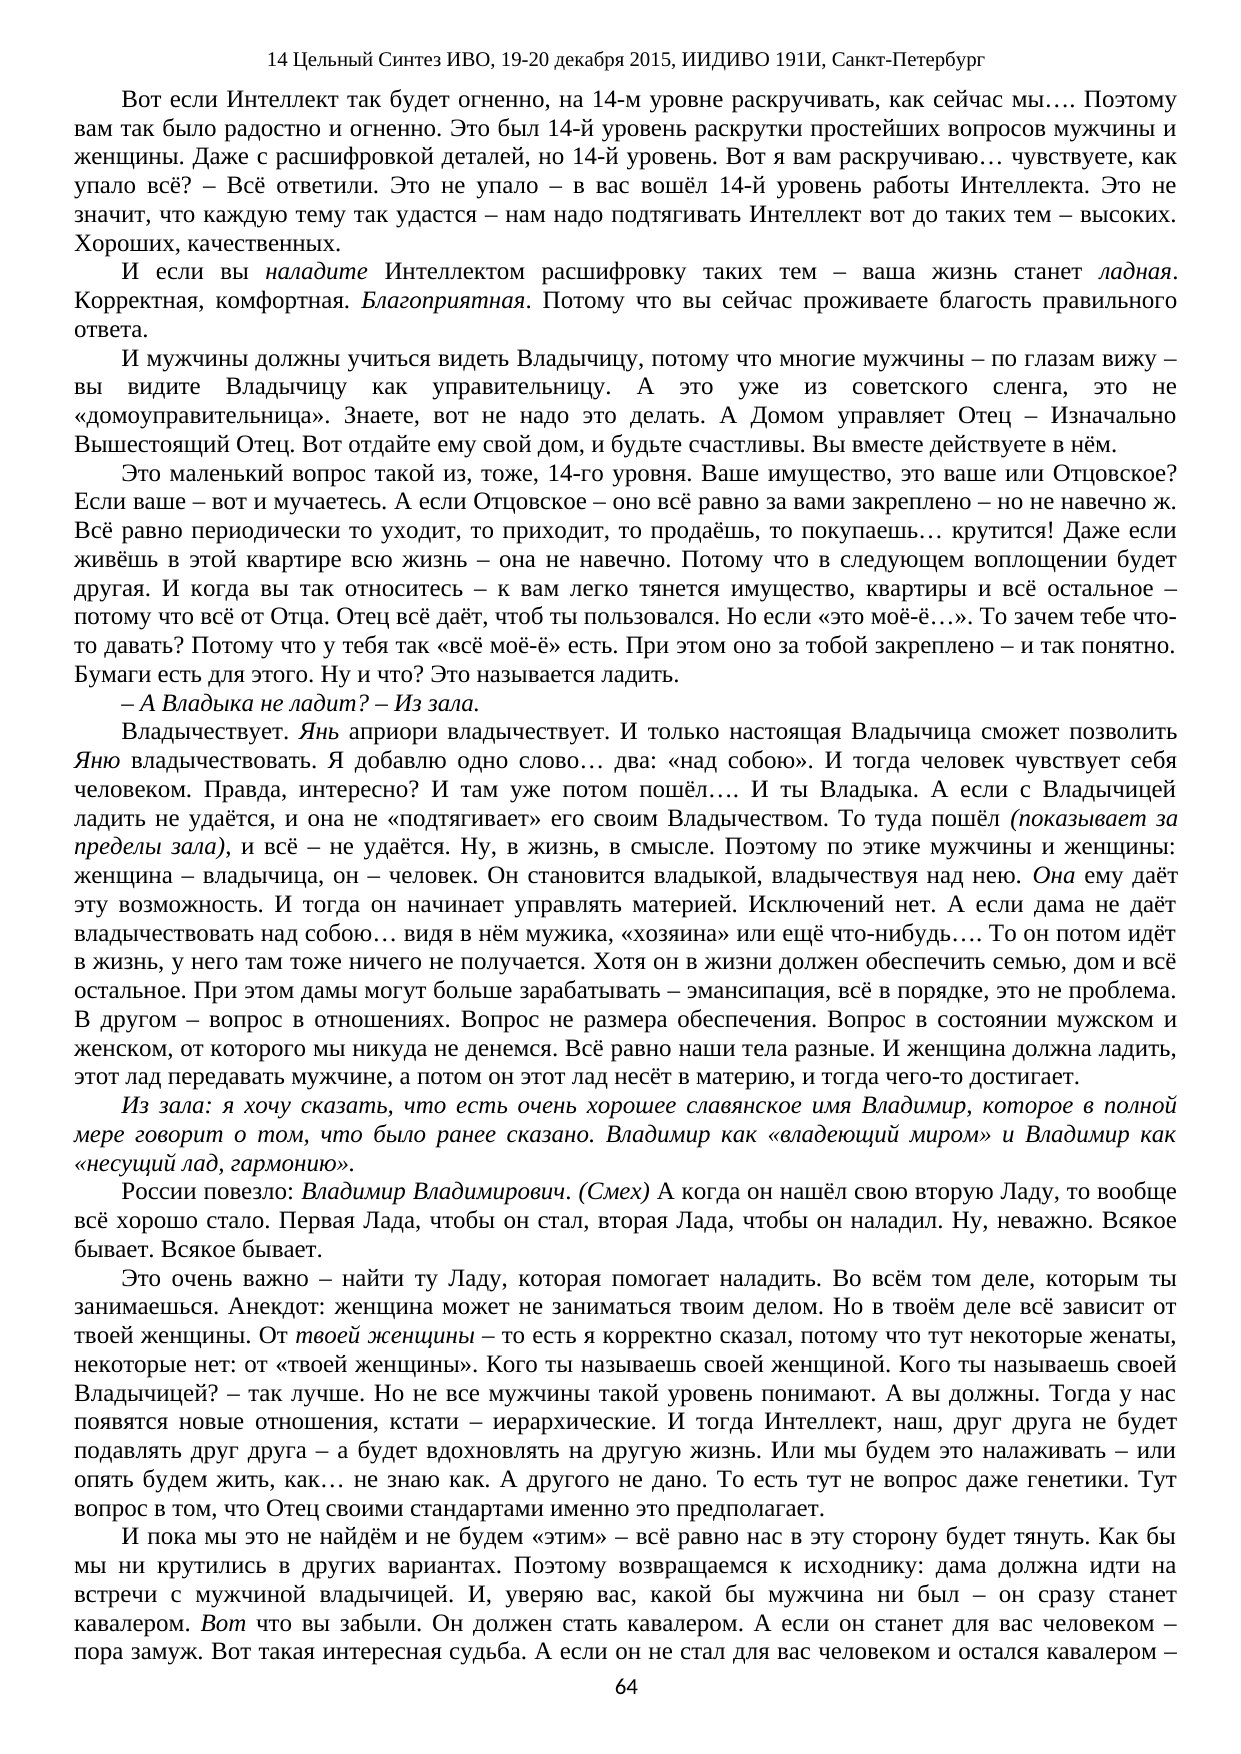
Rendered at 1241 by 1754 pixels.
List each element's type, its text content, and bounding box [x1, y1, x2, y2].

text Вот если Интеллект так будет огненно, на 14-м уровне раскручивать, как сейчас мы…. Поэтому вам так было радостно и огненно. Это был 14-й уровень раскрутки простейших вопросов мужчины и женщины. Даже с расшифровкой деталей, но 14-й уровень. Вот я вам раскручиваю… чувствуете, как упало всё? – Всё ответили. Это не упало – в вас вошёл 14-й уровень работы Интеллекта. Это не значит, что каждую тему так удастся – нам надо подтягивать Интеллект вот до таких тем – высоких. Хороших, качественных. [74, 84, 1178, 256]
text И если вы наладите Интеллектом расшифровку таких тем – ваша жизнь станет ладная. Корректная, комфортная. Благоприятная. Потому что вы сейчас проживаете благость правильного ответа. [74, 256, 1178, 343]
text России повезло: Владимир Владимирович. (Смех) А когда он нашёл свою вторую Ладу, то вообще всё хорошо стало. Первая Лада, чтобы он стал, вторая Лада, чтобы он наладил. Ну, неважно. Всякое бывает. Всякое бывает. [74, 1176, 1178, 1263]
text Из зала: я хочу сказать, что есть очень хорошее славянское имя Владимир, которое в полной мере говорит о том, что было ранее сказано. Владимир как «владеющий миром» и Владимир как «несущий лад, гармонию». [74, 1090, 1178, 1176]
text Это очень важно – найти ту Ладу, которая помогает наладить. Во всём том деле, которым ты занимаешься. Анекдот: женщина может не заниматься твоим делом. Но в твоём деле всё зависит от твоей женщины. От твоей женщины – то есть я корректно сказал, потому что тут некоторые женаты, некоторые нет: от «твоей женщины». Кого ты называешь своей женщиной. Кого ты называешь своей Владычицей? – так лучше. Но не все мужчины такой уровень понимают. А вы должны. Тогда у нас появятся новые отношения, кстати – иерархические. И тогда Интеллект, наш, друг друга не будет подавлять друг друга – а будет вдохновлять на другую жизнь. Или мы будем это налаживать – или опять будем жить, как… не знаю как. А другого не дано. То есть тут не вопрос даже генетики. Тут вопрос в том, что Отец своими стандартами именно это предполагает. [74, 1263, 1178, 1521]
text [74, 1521, 1178, 1665]
text И мужчины должны учиться видеть Владычицу, потому что многие мужчины – по глазам вижу – вы видите Владычицу как управительницу. А это уже из советского сленга, это не «домоуправительница». Знаете, вот не надо это делать. А Домом управляет Отец – Изначально Вышестоящий Отец. Вот отдайте ему свой дом, и будьте счастливы. Вы вместе действуете в нём. [74, 343, 1178, 458]
text Владычествует. Янь априори владычествует. И только настоящая Владычица сможет позволить Яню владычествовать. Я добавлю одно слово… два: «над собою». И тогда человек чувствует себя человеком. Правда, интересно? И там уже потом пошёл…. И ты Владыка. А если с Владычицей ладить не удаётся, и она не «подтягивает» его своим Владычеством. То туда пошёл (показывает за пределы зала), и всё – не удаётся. Ну, в жизнь, в смысле. Поэтому по этике мужчины и женщины: женщина – владычица, он – человек. Он становится владыкой, владычествуя над нею. Она ему даёт эту возможность. И тогда он начинает управлять материей. Исключений нет. А если дама не даёт владычествовать над собою… видя в нём мужика, «хозяина» или ещё что-нибудь…. То он потом идёт в жизнь, у него там тоже ничего не получается. Хотя он в жизни должен обеспечить семью, дом и всё остальное. При этом дамы могут больше зарабатывать – эмансипация, всё в порядке, это не проблема. В другом – вопрос в отношениях. Вопрос не размера обеспечения. Вопрос в состоянии мужском и женском, от которого мы никуда не денемся. Всё равно наши тела разные. И женщина должна ладить, этот лад передавать мужчине, а потом он этот лад несёт в материю, и тогда чего-то достигает. [74, 716, 1178, 1090]
text – А Владыка не ладит? – Из зала. [74, 688, 1178, 716]
text Это маленький вопрос такой из, тоже, 14-го уровня. Ваше имущество, это ваше или Отцовское? Если ваше – вот и мучаетесь. А если Отцовское – оно всё равно за вами закреплено – но не навечно ж. Всё равно периодически то уходит, то приходит, то продаёшь, то покупаешь… крутится! Даже если живёшь в этой квартире всю жизнь – она не навечно. Потому что в следующем воплощении будет другая. И когда вы так относитесь – к вам легко тянется имущество, квартиры и всё остальное – потому что всё от Отца. Отец всё даёт, чтоб ты пользовался. Но если «это моё-ё…». То зачем тебе что-то давать? Потому что у тебя так «всё моё-ё» есть. При этом оно за тобой закреплено – и так понятно. Бумаги есть для этого. Ну и что? Это называется ладить. [74, 458, 1178, 688]
